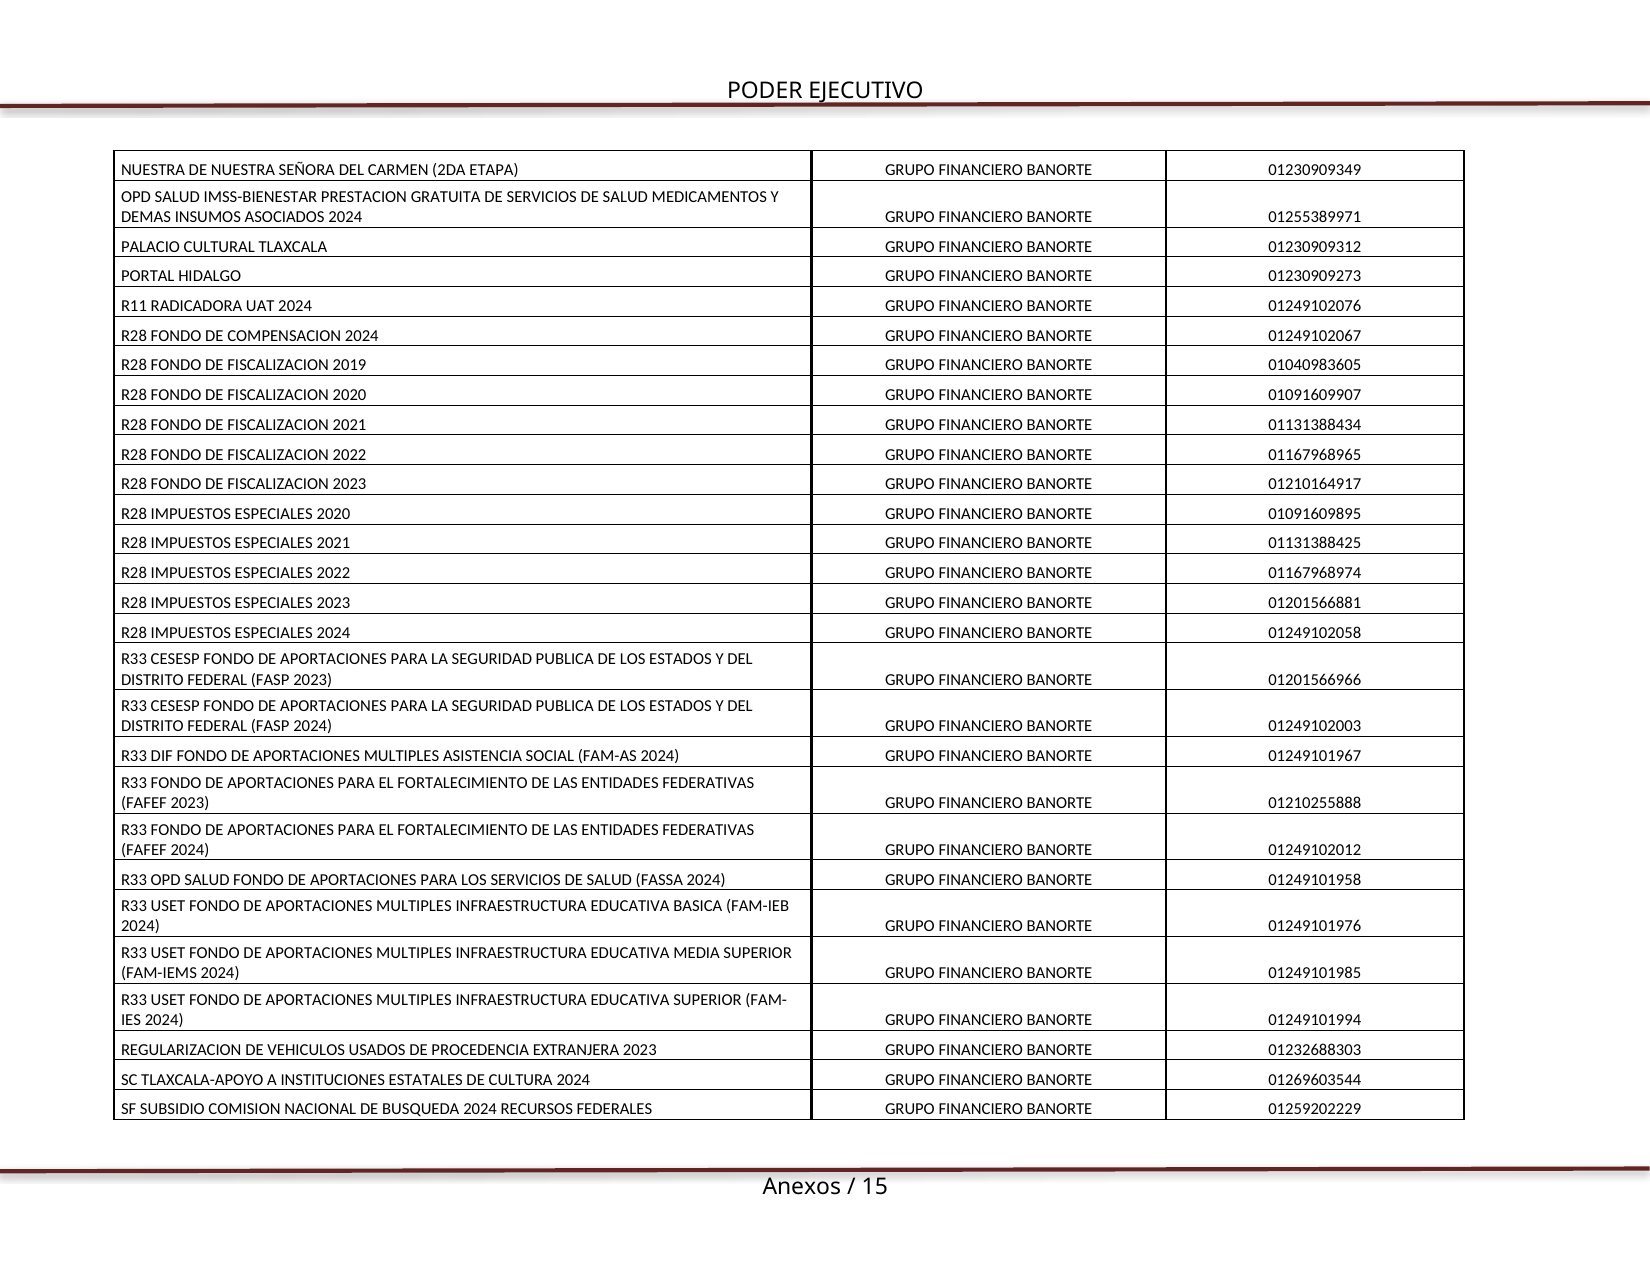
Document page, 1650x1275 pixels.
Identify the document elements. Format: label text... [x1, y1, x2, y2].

table_cell R33 USET FONDO DE APORTACIONES MULTIPLES INFRAESTRUCTURA EDUCATIVA SUPERIOR (FAM-IES 2024) [115, 984, 810, 1030]
table_cell R28 FONDO DE FISCALIZACION 2019 [115, 346, 810, 375]
table_cell GRUPO FINANCIERO BANORTE [813, 890, 1165, 936]
table_cell R33 CESESP FONDO DE APORTACIONES PARA LA SEGURIDAD PUBLICA DE LOS ESTADOS Y DEL DISTRITO FEDERAL (FASP 2023) [115, 643, 810, 689]
table_cell GRUPO FINANCIERO BANORTE [813, 317, 1165, 345]
table_cell GRUPO FINANCIERO BANORTE [813, 287, 1165, 316]
table_cell 01249101967 [1167, 737, 1463, 766]
table_cell 01131388434 [1167, 406, 1463, 434]
table_cell R28 IMPUESTOS ESPECIALES 2020 [115, 495, 810, 523]
table_cell 01091609895 [1167, 495, 1463, 523]
table_cell R28 IMPUESTOS ESPECIALES 2021 [115, 525, 810, 553]
table_cell PALACIO CULTURAL TLAXCALA [115, 228, 810, 256]
table_cell REGULARIZACION DE VEHICULOS USADOS DE PROCEDENCIA EXTRANJERA 2023 [115, 1031, 810, 1059]
table_cell GRUPO FINANCIERO BANORTE [813, 643, 1165, 689]
table_cell R28 FONDO DE COMPENSACION 2024 [115, 317, 810, 345]
table_cell 01259202229 [1167, 1090, 1463, 1119]
table_cell SC TLAXCALA-APOYO A INSTITUCIONES ESTATALES DE CULTURA 2024 [115, 1060, 810, 1089]
table_cell R33 USET FONDO DE APORTACIONES MULTIPLES INFRAESTRUCTURA EDUCATIVA MEDIA SUPERIOR (FAM-IEMS 2024) [115, 937, 810, 983]
table_cell R28 IMPUESTOS ESPECIALES 2024 [115, 614, 810, 642]
table_cell 01167968974 [1167, 554, 1463, 583]
table_cell GRUPO FINANCIERO BANORTE [813, 690, 1165, 736]
table_cell 01249102003 [1167, 690, 1463, 736]
table_cell GRUPO FINANCIERO BANORTE [813, 257, 1165, 286]
table_cell SF SUBSIDIO COMISION NACIONAL DE BUSQUEDA 2024 RECURSOS FEDERALES [115, 1090, 810, 1119]
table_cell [813, 1090, 1165, 1119]
table_cell 01131388425 [1167, 525, 1463, 553]
table_cell 01201566966 [1167, 643, 1463, 689]
table_cell GRUPO FINANCIERO BANORTE [813, 228, 1165, 256]
table_cell GRUPO FINANCIERO BANORTE [813, 495, 1165, 523]
table_cell GRUPO FINANCIERO BANORTE [813, 584, 1165, 612]
table_cell 01249102012 [1167, 814, 1463, 859]
table_cell GRUPO FINANCIERO BANORTE [813, 614, 1165, 642]
table_cell GRUPO FINANCIERO BANORTE [813, 1060, 1165, 1089]
table_cell R28 IMPUESTOS ESPECIALES 2022 [115, 554, 810, 583]
table_cell 01249102058 [1167, 614, 1463, 642]
table_cell 01201566881 [1167, 584, 1463, 612]
table_cell R28 FONDO DE FISCALIZACION 2020 [115, 376, 810, 405]
table_cell GRUPO FINANCIERO BANORTE [813, 767, 1165, 812]
table_cell 01232688303 [1167, 1031, 1463, 1059]
table_cell GRUPO FINANCIERO BANORTE [813, 860, 1165, 889]
table_cell 01269603544 [1167, 1060, 1463, 1089]
table_cell R28 IMPUESTOS ESPECIALES 2023 [115, 584, 810, 612]
table_cell PORTAL HIDALGO [115, 257, 810, 286]
table_cell GRUPO FINANCIERO BANORTE [813, 406, 1165, 434]
table_cell GRUPO FINANCIERO BANORTE [813, 435, 1165, 464]
table_cell R28 FONDO DE FISCALIZACION 2023 [115, 465, 810, 494]
table_cell R33 FONDO DE APORTACIONES PARA EL FORTALECIMIENTO DE LAS ENTIDADES FEDERATIVAS (FAFEF 2024) [115, 814, 810, 859]
table_cell R28 FONDO DE FISCALIZACION 2021 [115, 406, 810, 434]
table_cell 01249101985 [1167, 937, 1463, 983]
table_cell R11 RADICADORA UAT 2024 [115, 287, 810, 316]
table_cell GRUPO FINANCIERO BANORTE [813, 737, 1165, 766]
table_cell 01040983605 [1167, 346, 1463, 375]
table_cell GRUPO FINANCIERO BANORTE [813, 937, 1165, 983]
table_cell 01230909349 [1167, 151, 1463, 180]
table_cell 01249101958 [1167, 860, 1463, 889]
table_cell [813, 151, 1165, 180]
table_cell 01091609907 [1167, 376, 1463, 405]
table_cell R28 FONDO DE FISCALIZACION 2022 [115, 435, 810, 464]
table_cell R33 USET FONDO DE APORTACIONES MULTIPLES INFRAESTRUCTURA EDUCATIVA BASICA (FAM-IEB 2024) [115, 890, 810, 936]
table_cell 01210255888 [1167, 767, 1463, 812]
table_cell OPD SALUD IMSS-BIENESTAR PRESTACION GRATUITA DE SERVICIOS DE SALUD MEDICAMENTOS Y DEMAS INSUMOS ASOCIADOS 2024 [115, 181, 810, 227]
table_cell 01249102067 [1167, 317, 1463, 345]
table_cell NUESTRA DE NUESTRA SEÑORA DEL CARMEN (2DA ETAPA) [115, 151, 810, 180]
table_cell GRUPO FINANCIERO BANORTE [813, 984, 1165, 1030]
table_cell 01167968965 [1167, 435, 1463, 464]
table_cell 01210164917 [1167, 465, 1463, 494]
table_cell 01230909273 [1167, 257, 1463, 286]
table_cell GRUPO FINANCIERO BANORTE [813, 376, 1165, 405]
table_cell GRUPO FINANCIERO BANORTE [813, 181, 1165, 227]
table_cell R33 OPD SALUD FONDO DE APORTACIONES PARA LOS SERVICIOS DE SALUD (FASSA 2024) [115, 860, 810, 889]
table_cell R33 CESESP FONDO DE APORTACIONES PARA LA SEGURIDAD PUBLICA DE LOS ESTADOS Y DEL DISTRITO FEDERAL (FASP 2024) [115, 690, 810, 736]
table_cell GRUPO FINANCIERO BANORTE [813, 1031, 1165, 1059]
table_cell GRUPO FINANCIERO BANORTE [813, 814, 1165, 859]
table_cell GRUPO FINANCIERO BANORTE [813, 554, 1165, 583]
table_cell GRUPO FINANCIERO BANORTE [813, 346, 1165, 375]
table_cell R33 FONDO DE APORTACIONES PARA EL FORTALECIMIENTO DE LAS ENTIDADES FEDERATIVAS (FAFEF 2023) [115, 767, 810, 812]
table_cell R33 DIF FONDO DE APORTACIONES MULTIPLES ASISTENCIA SOCIAL (FAM-AS 2024) [115, 737, 810, 766]
table_cell 01255389971 [1167, 181, 1463, 227]
table_cell GRUPO FINANCIERO BANORTE [813, 465, 1165, 494]
table_cell 01249101994 [1167, 984, 1463, 1030]
table_cell 01230909312 [1167, 228, 1463, 256]
table_cell 01249102076 [1167, 287, 1463, 316]
table_cell GRUPO FINANCIERO BANORTE [813, 525, 1165, 553]
table_cell 01249101976 [1167, 890, 1463, 936]
